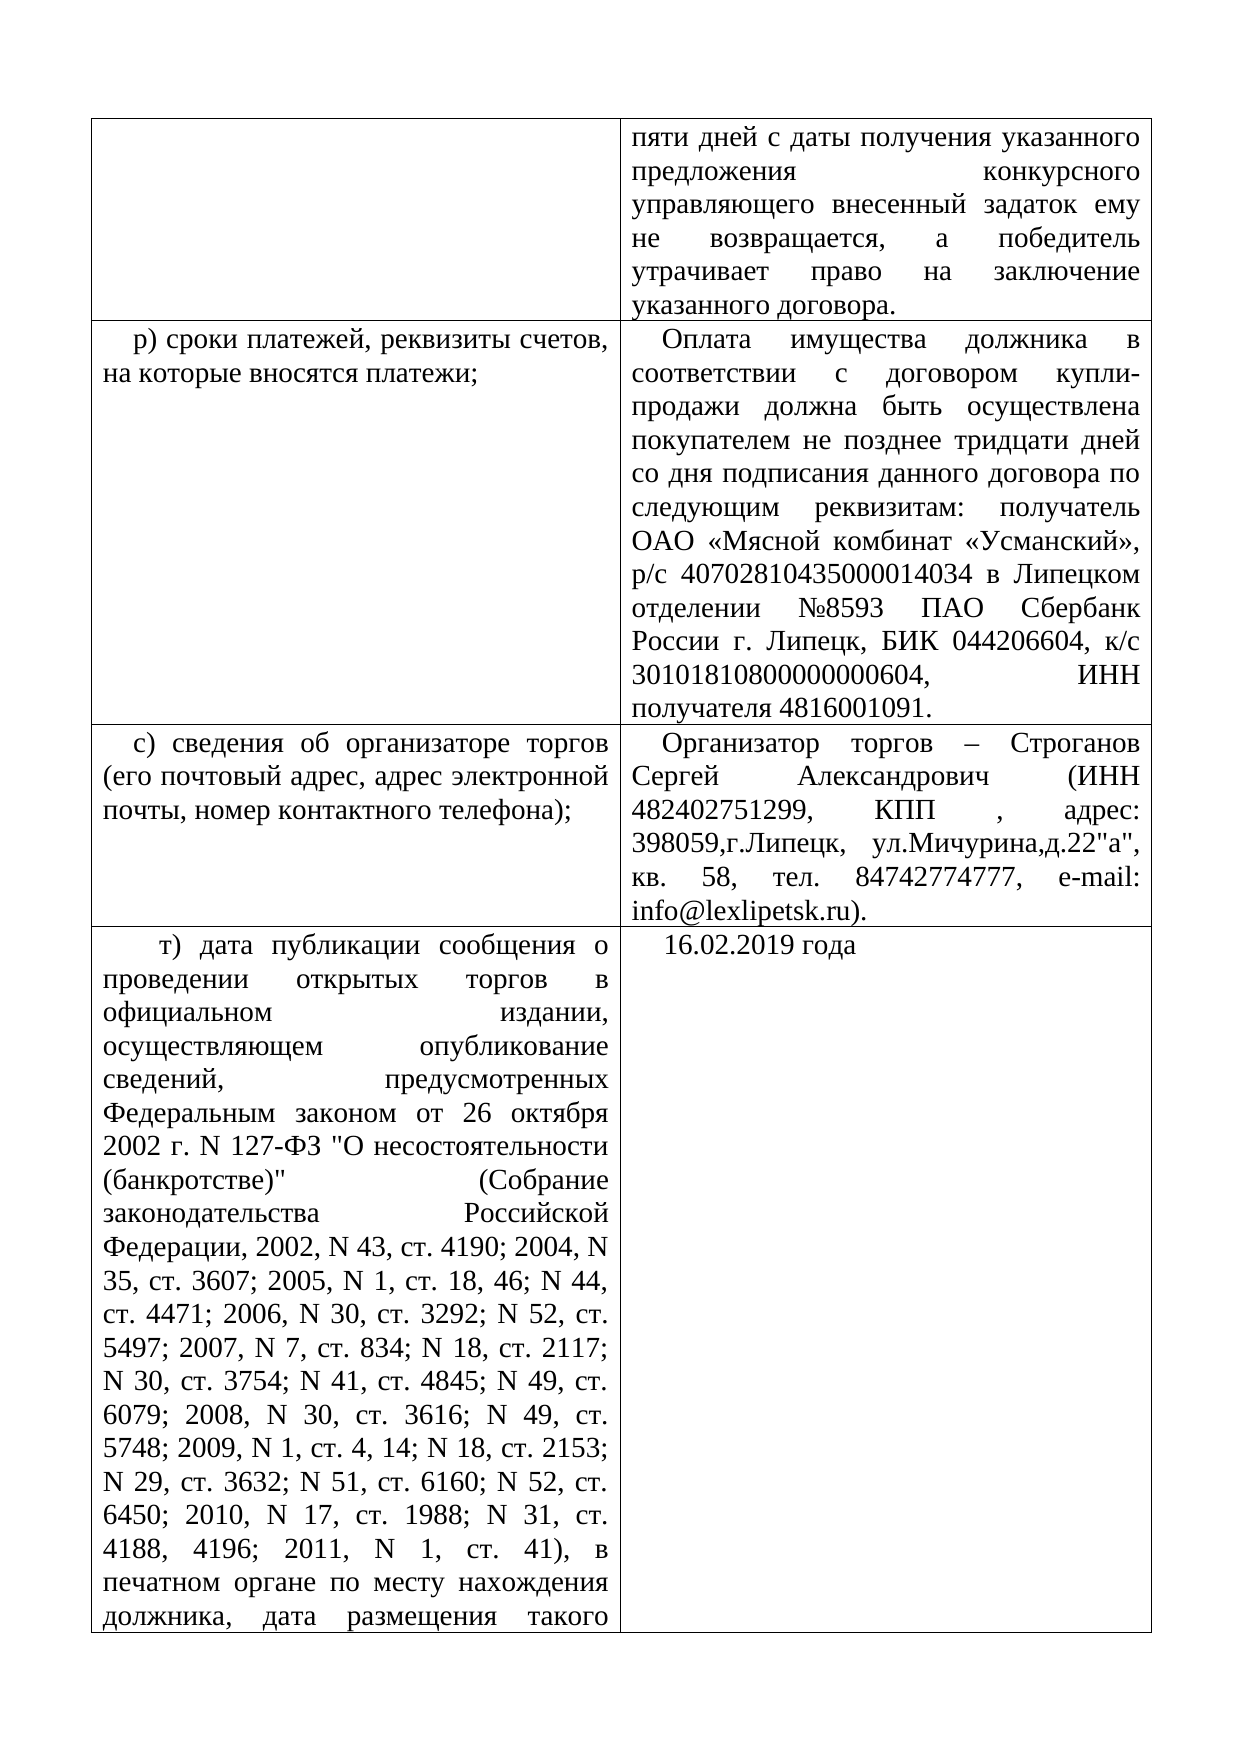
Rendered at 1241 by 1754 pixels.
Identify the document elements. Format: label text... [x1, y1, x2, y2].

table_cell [92, 119, 620, 320]
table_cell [621, 119, 1151, 320]
table_cell Организатор торгов – Строганов Сергей Александрович (ИНН 482402751299, КПП , адрес: 398059,г.Липецк, ул.Мичурина,д.22"а", кв. 58, тел. 84742774777, e-mail: info@lexlipetsk.ru). [621, 725, 1151, 926]
table_cell р) сроки платежей, реквизиты счетов, на которые вносятся платежи; [92, 321, 620, 724]
table_cell Оплата имущества должника в соответствии с договором купли-продажи должна быть осуществлена покупателем не позднее тридцати дней со дня подписания данного договора по следующим реквизитам: получатель ОАО «Мясной комбинат «Усманский», р/с 40702810435000014034 в Липецком отделении №8593 ПАО Сбербанк России г. Липецк, БИК 044206604, к/с 30101810800000000604, ИНН получателя 4816001091. [621, 321, 1151, 724]
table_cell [92, 927, 620, 1632]
table_cell 16.02.2019 года [621, 927, 1151, 1632]
table_cell с) сведения об организаторе торгов (его почтовый адрес, адрес электронной почты, номер контактного телефона); [92, 725, 620, 926]
